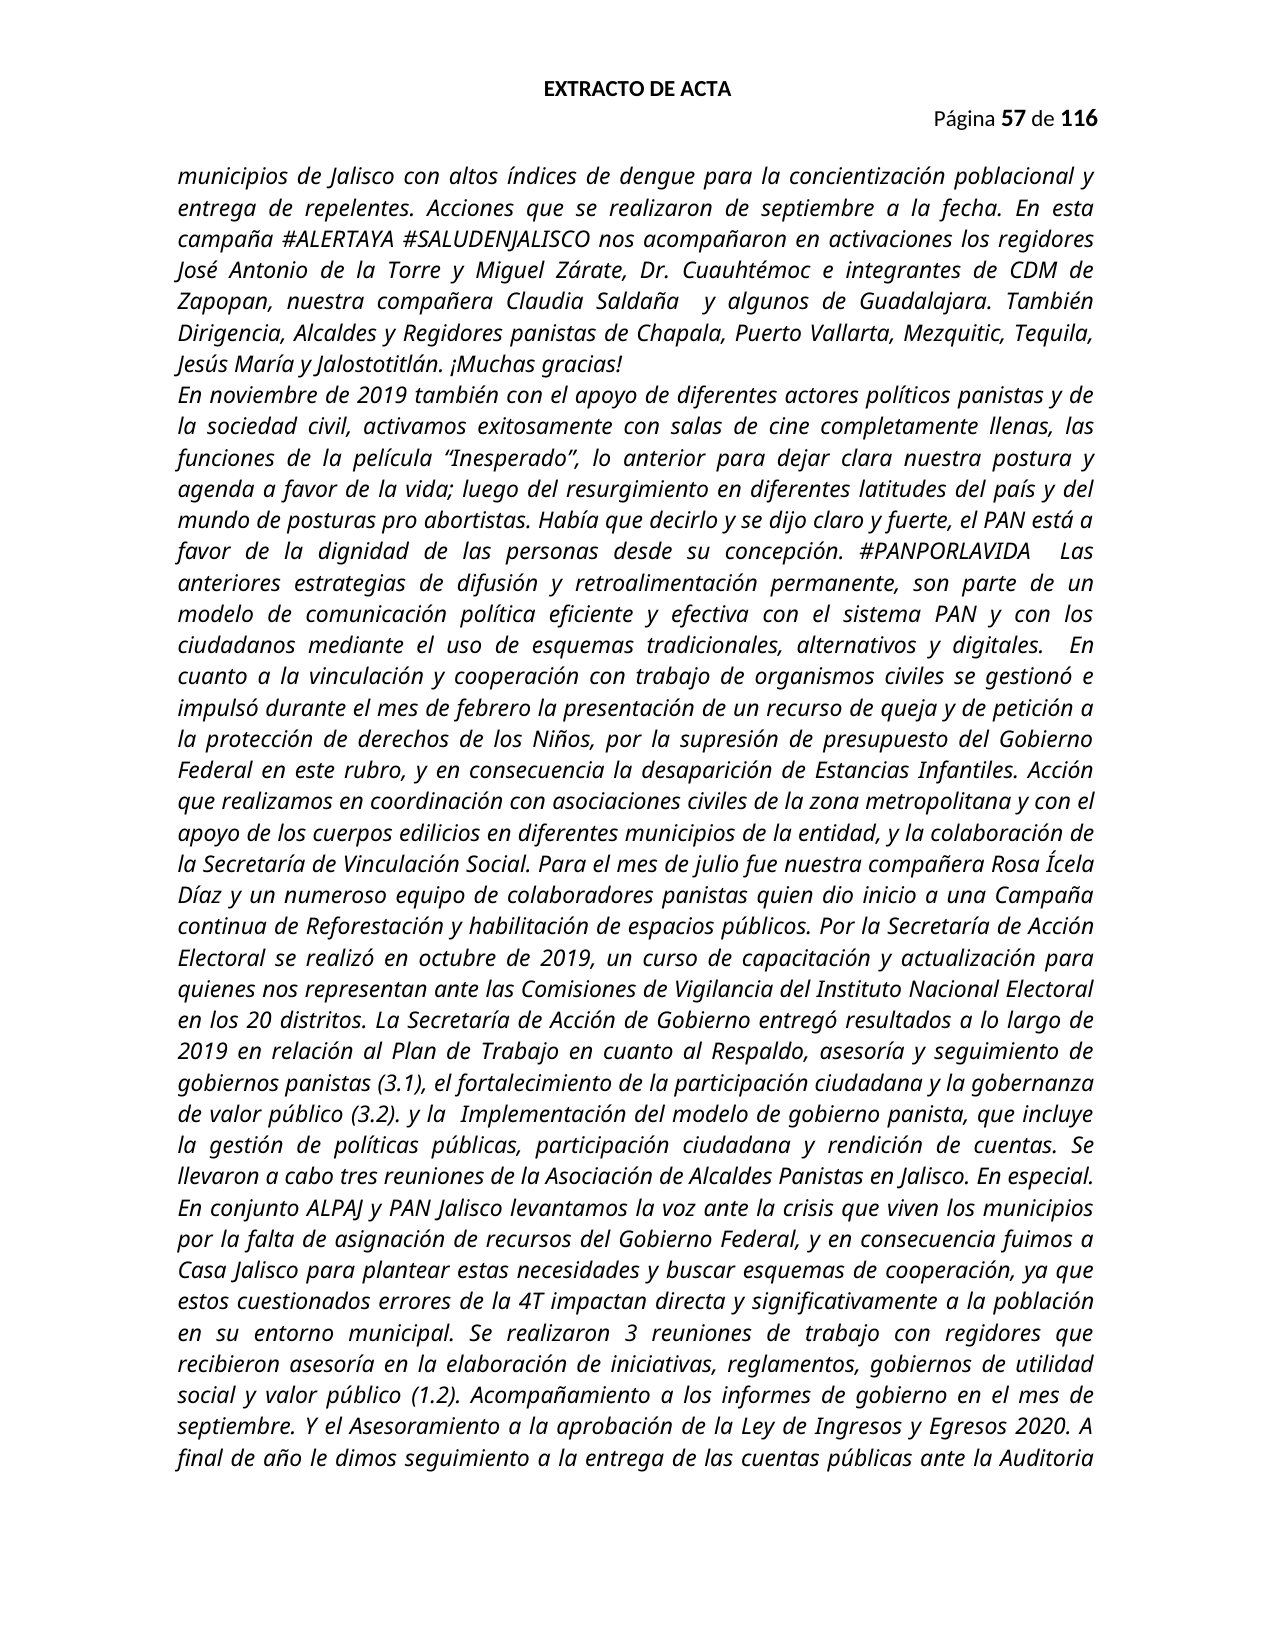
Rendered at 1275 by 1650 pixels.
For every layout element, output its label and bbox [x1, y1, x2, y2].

text [177, 160, 1098, 379]
text [177, 379, 1098, 1473]
